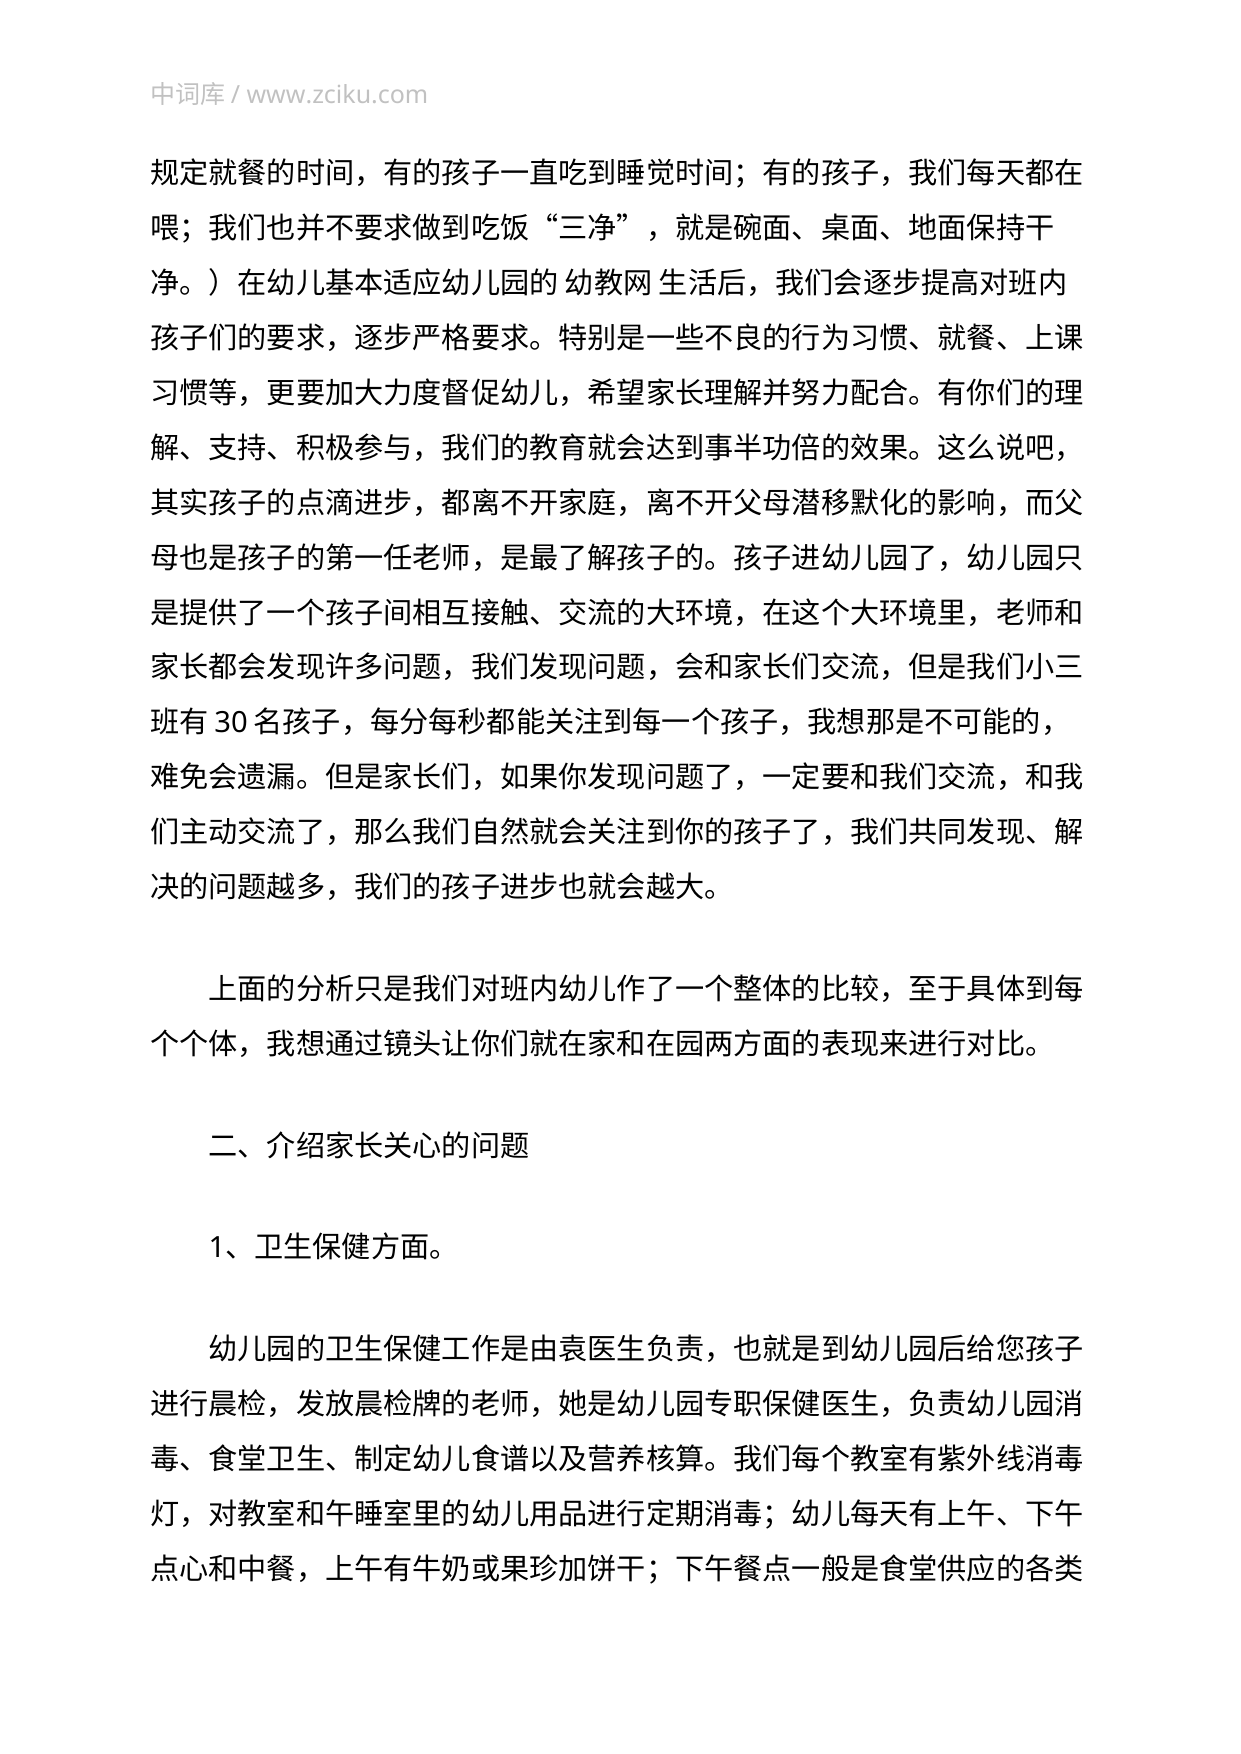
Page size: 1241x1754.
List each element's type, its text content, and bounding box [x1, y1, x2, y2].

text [150, 150, 1090, 906]
text 二、介绍家长关心的问题 [150, 1122, 1090, 1164]
text 1、卫生保健方面。 [150, 1224, 1090, 1266]
text 上面的分析只是我们对班内幼儿作了一个整体的比较，至于具体到每个个体，我想通过镜头让你们就在家和在园两方面的表现来进行对比。 [150, 966, 1090, 1063]
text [150, 1326, 1090, 1588]
